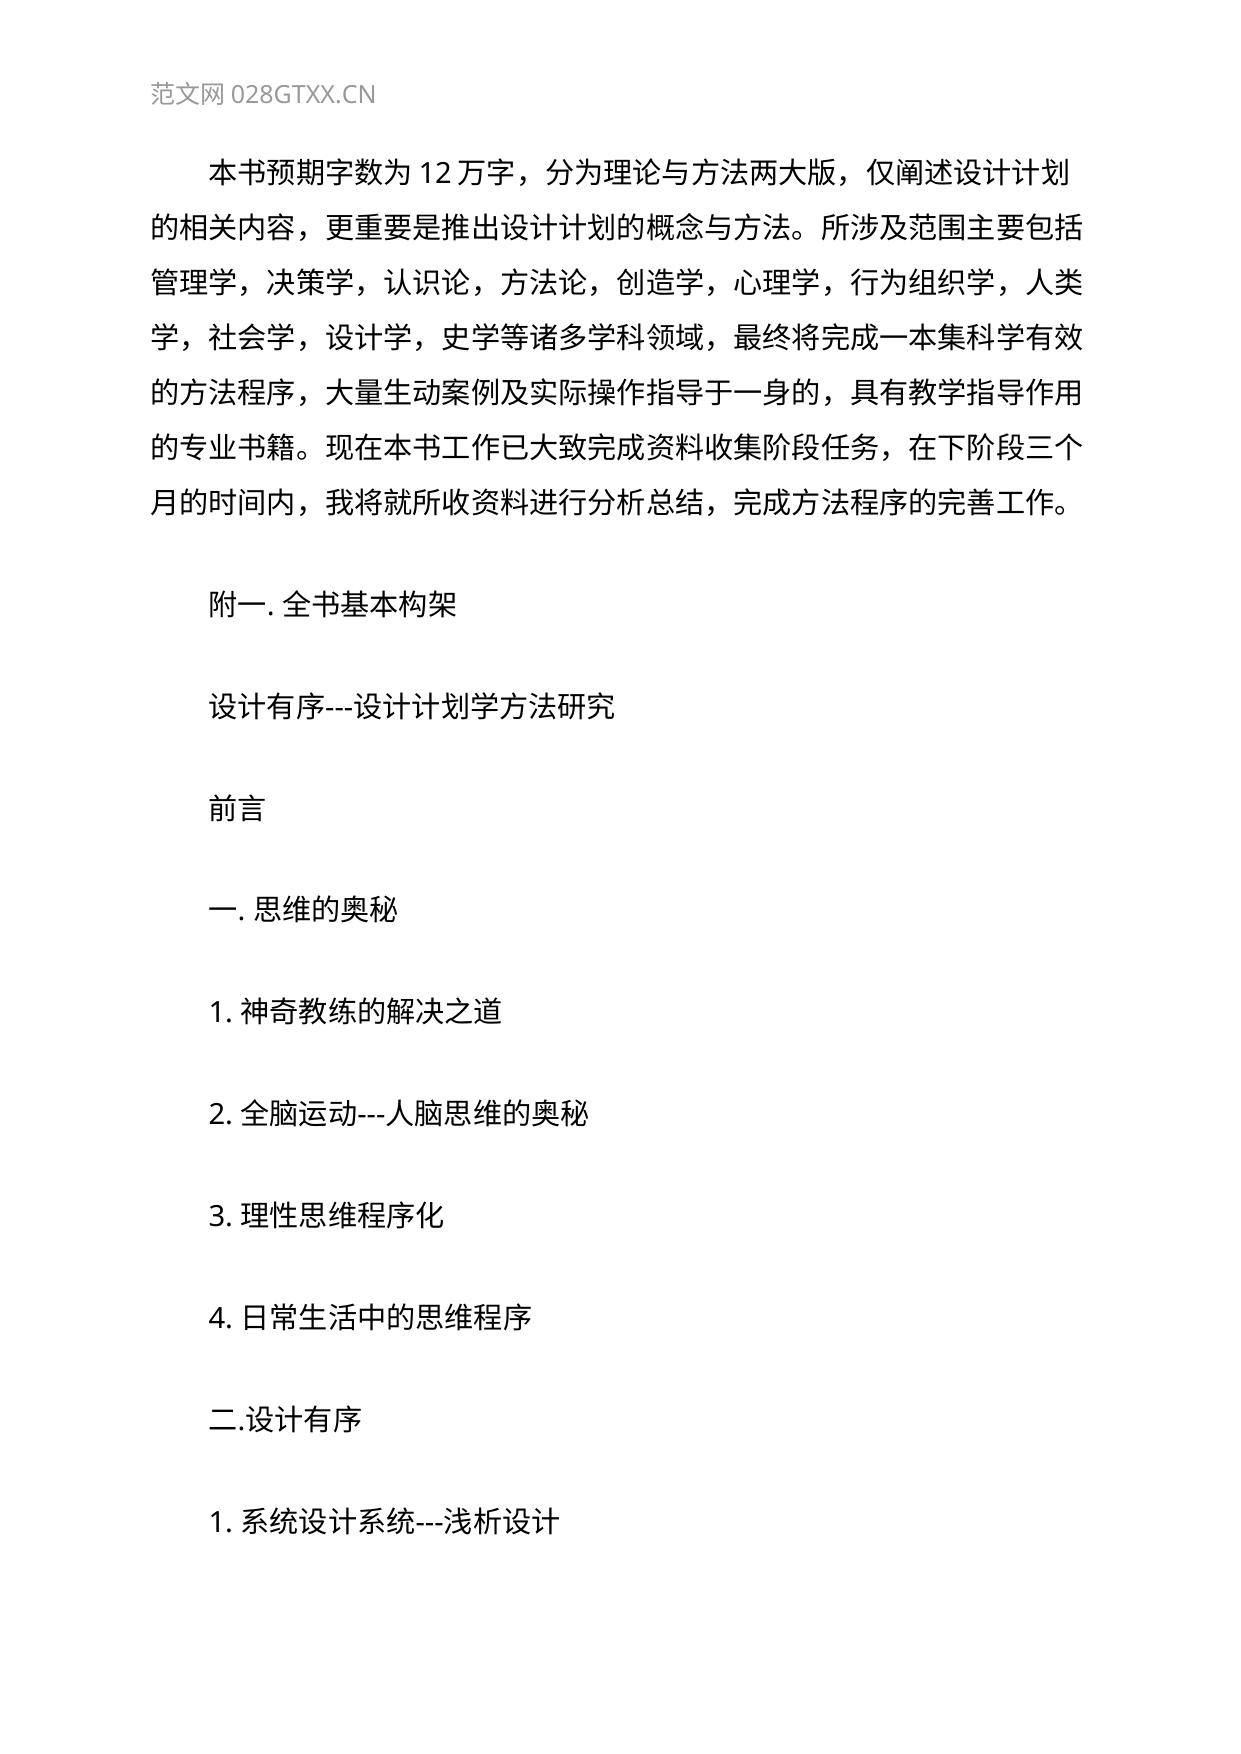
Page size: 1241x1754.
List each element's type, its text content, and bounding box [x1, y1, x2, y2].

text 设计有序---设计计划学方法研究 [150, 683, 1090, 726]
text 前言 [150, 785, 1090, 827]
text 一. 思维的奥秘 [150, 887, 1090, 929]
text 2. 全脑运动---人脑思维的奥秘 [150, 1091, 1090, 1133]
text 4. 日常生活中的思维程序 [150, 1295, 1090, 1337]
text 本书预期字数为12万字，分为理论与方法两大版，仅阐述设计计划的相关内容，更重要是推出设计计划的概念与方法。所涉及范围主要包括管理学，决策学，认识论，方法论，创造学，心理学，行为组织学，人类学，社会学，设计学，史学等诸多学科领域，最终将完成一本集科学有效的方法程序，大量生动案例及实际操作指导于一身的，具有教学指导作用的专业书籍。现在本书工作已大致完成资料收集阶段任务，在下阶段三个月的时间内，我将就所收资料进行分析总结，完成方法程序的完善工作。 [150, 150, 1090, 522]
text 1. 系统设计系统---浅析设计 [150, 1499, 1090, 1541]
text 附一. 全书基本构架 [150, 581, 1090, 624]
text 二.设计有序 [150, 1397, 1090, 1439]
text 1. 神奇教练的解决之道 [150, 989, 1090, 1031]
text 3. 理性思维程序化 [150, 1193, 1090, 1235]
